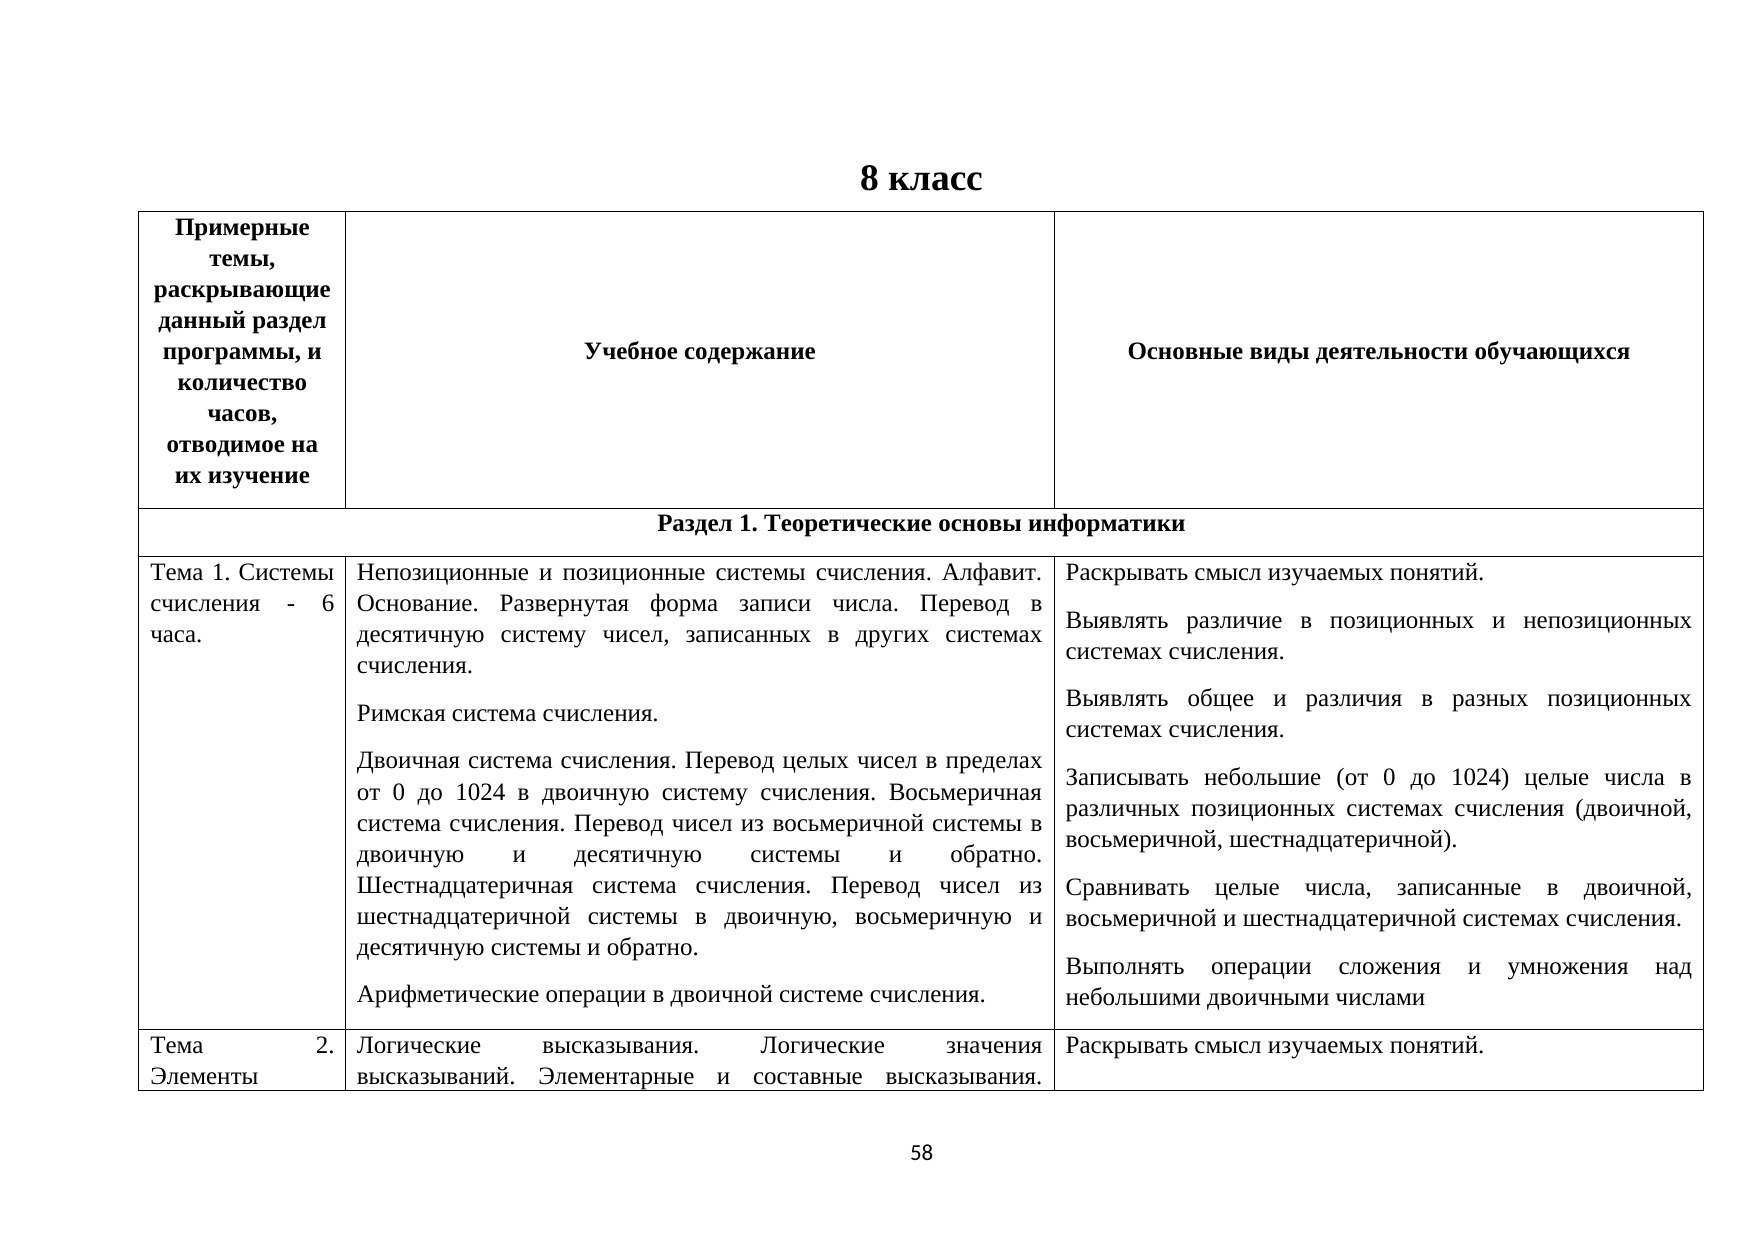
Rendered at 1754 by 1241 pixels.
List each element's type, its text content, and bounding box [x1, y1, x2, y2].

subtitle 8 класс [177, 156, 1665, 199]
table_cell Раскрывать смысл изучаемых понятий. Выявлять различие в позиционных и непозиционных системах счисления. Выявлять общее и различия в разных позиционных системах счисления. Записывать небольшие (от 0 до 1024) целые числа в различных позиционных системах счисления (двоичной, восьмеричной, шестнадцатеричной). Сравнивать целые числа, записанные в двоичной, восьмеричной и шестнадцатеричной системах счисления. Выполнять операции сложения и умножения над небольшими двоичными числами [1055, 557, 1703, 1029]
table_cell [1055, 1030, 1703, 1090]
table_header Основные виды деятельности обучающихся [1055, 212, 1703, 507]
table_header Учебное содержание [346, 212, 1054, 507]
table_cell Раздел 1. Теоретические основы информатики [139, 509, 1703, 556]
table_cell Непозиционные и позиционные системы счисления. Алфавит. Основание. Развернутая форма записи числа. Перевод в десятичную систему чисел, записанных в других системах счисления. Римская система счисления. Двоичная система счисления. Перевод целых чисел в пределах от 0 до 1024 в двоичную систему счисления. Восьмеричная система счисления. Перевод чисел из восьмеричной системы в двоичную и десятичную системы и обратно. Шестнадцатеричная система счисления. Перевод чисел из шестнадцатеричной системы в двоичную, восьмеричную и десятичную системы и обратно. Арифметические операции в двоичной системе счисления. [346, 557, 1054, 1029]
table_cell Тема 1. Системы счисления - 6 часа. [139, 557, 345, 1029]
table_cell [139, 1030, 345, 1090]
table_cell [346, 1030, 1054, 1090]
table_header Примерные темы, раскрывающие данный раздел программы, и количество часов, отводимое на их изучение [139, 212, 345, 507]
